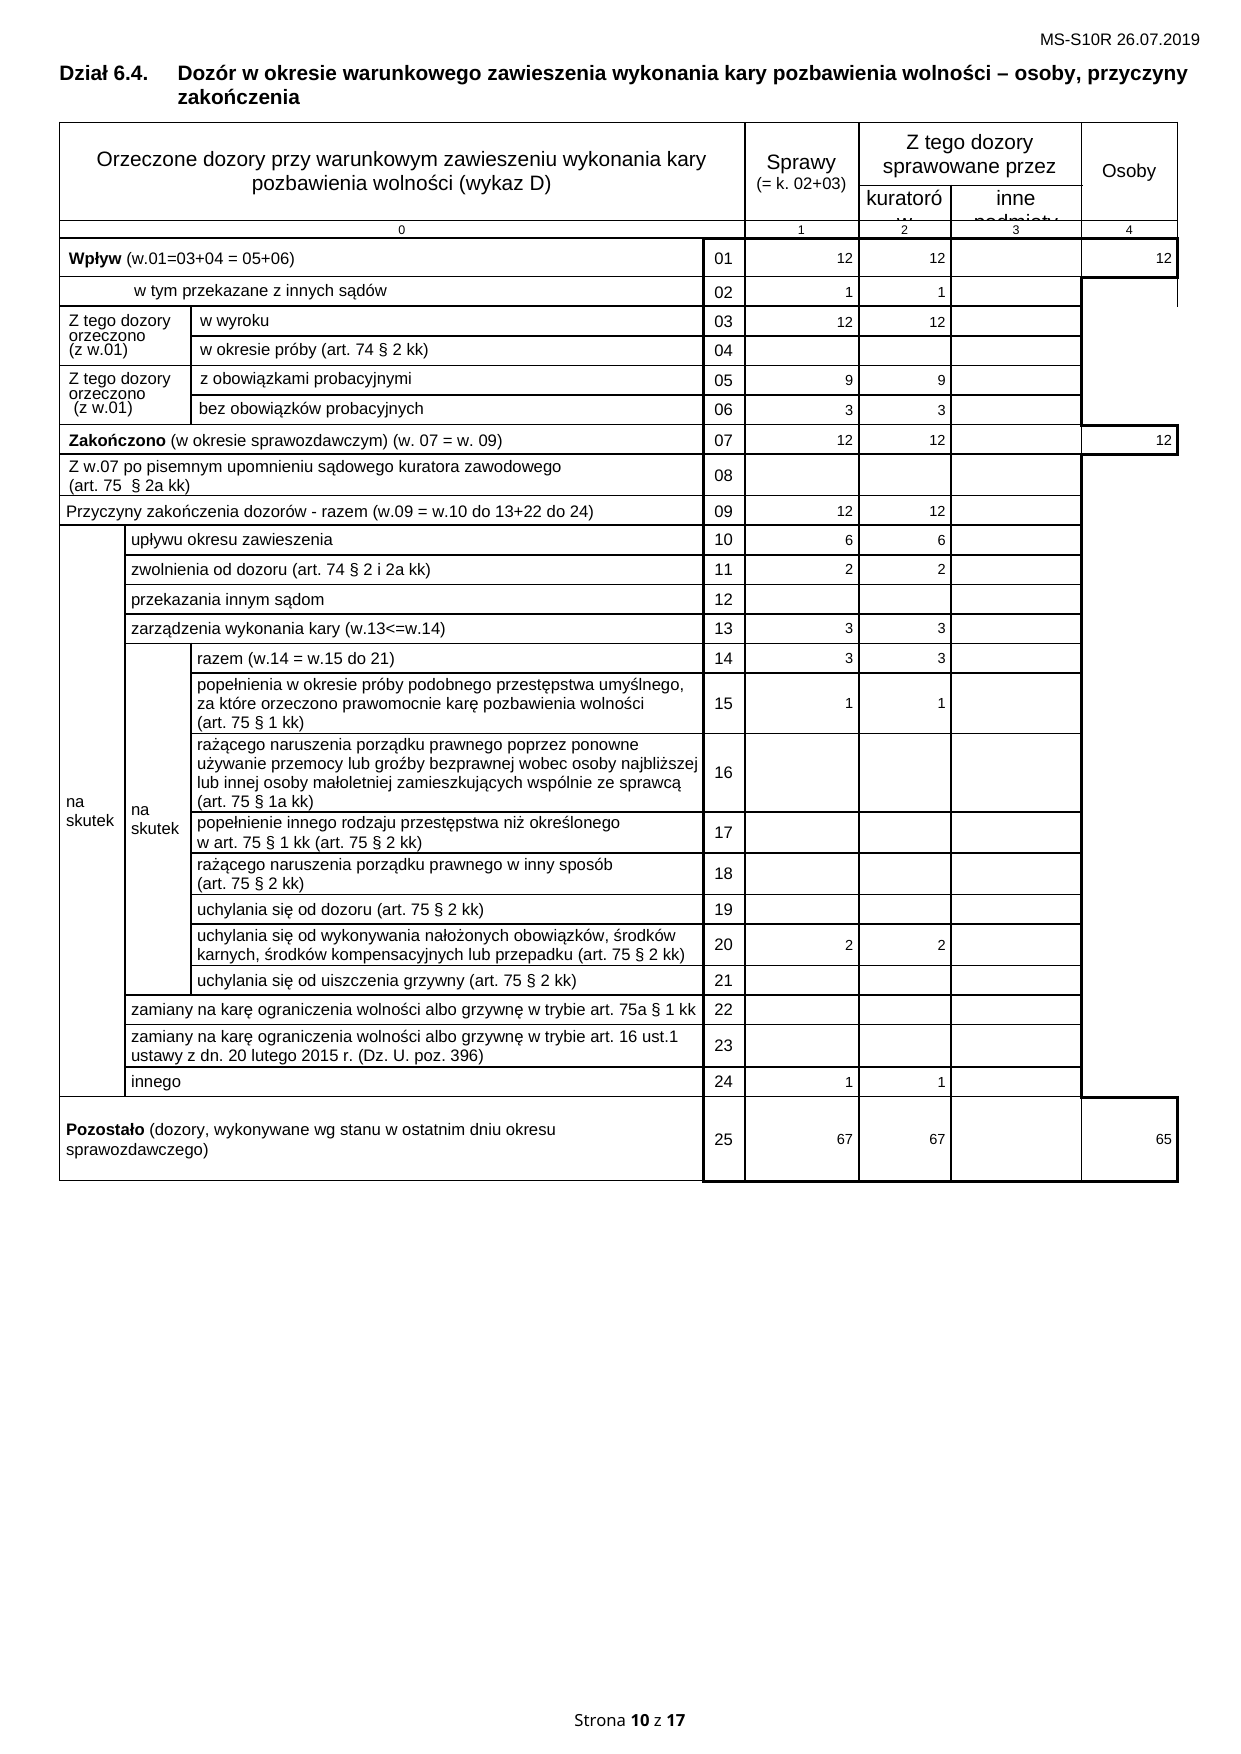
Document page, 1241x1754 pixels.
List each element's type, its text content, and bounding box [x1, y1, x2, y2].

table_cell 3 [746, 396, 858, 424]
table_cell 07 [705, 425, 744, 453]
table_cell [952, 1068, 1080, 1096]
table_cell 14 [705, 644, 744, 672]
table_cell 1 [746, 1068, 858, 1096]
table_cell 16 [705, 734, 744, 811]
table_cell [746, 996, 858, 1024]
table_cell inne podmioty [952, 186, 1081, 219]
table_cell 09 [705, 496, 744, 524]
table_cell 11 [705, 556, 744, 583]
table_cell [952, 674, 1080, 733]
table_cell [746, 585, 858, 613]
table_cell 18 [705, 854, 744, 894]
table_cell [952, 615, 1080, 643]
table_header Orzeczone dozory przy warunkowym zawieszeniu wykonania kary pozbawienia wolności (wykaz D) [60, 123, 744, 219]
table_cell 12 [746, 425, 858, 453]
table_cell [746, 854, 858, 894]
table_cell [952, 337, 1080, 364]
table_cell 1 [746, 674, 858, 733]
table_cell [952, 1025, 1080, 1066]
table_cell [746, 337, 858, 364]
table_cell [952, 585, 1080, 613]
table_cell 22 [705, 996, 744, 1024]
table_cell uchylania się od dozoru (art. 75 § 2 kk) [192, 895, 702, 923]
table_cell 13 [705, 615, 744, 643]
table_cell [952, 277, 1080, 305]
table_cell 15 [705, 674, 744, 733]
table_cell [746, 1025, 858, 1066]
table_cell [860, 455, 950, 495]
table_cell 1 [860, 674, 950, 733]
table_cell 67 [746, 1097, 858, 1180]
table_cell Z tego dozory orzeczono (z w.01) [60, 366, 190, 424]
table_cell 1 [746, 221, 858, 237]
table_header Sprawy (= k. 02+03) [746, 123, 858, 219]
table_cell 12 [860, 240, 950, 276]
table_cell 1 [860, 1068, 950, 1096]
table_cell [860, 1025, 950, 1066]
table_cell 3 [746, 615, 858, 643]
table_cell kuratorów [860, 186, 950, 219]
table_cell 2 [746, 556, 858, 583]
table_cell w wyroku [192, 307, 702, 335]
table_cell Pozostało (dozory, wykonywane wg stanu w ostatnim dniu okresu sprawozdawczego) [60, 1097, 702, 1180]
table_cell bez obowiązków probacyjnych [192, 396, 702, 424]
table_cell 10 [705, 526, 744, 554]
table_cell 25 [705, 1097, 744, 1180]
table_cell Z tego dozory orzeczono (z w.01) [60, 307, 190, 364]
table_cell 01 [705, 240, 744, 276]
table_header Osoby [1082, 123, 1177, 219]
table_cell 2 [746, 925, 858, 964]
table_cell 3 [746, 644, 858, 672]
table_cell [746, 895, 858, 923]
table_cell [952, 813, 1080, 852]
table_cell [952, 366, 1080, 394]
table_cell z obowiązkami probacyjnymi [192, 366, 702, 394]
table_cell razem (w.14 = w.15 do 21) [192, 644, 702, 672]
table_cell Zakończono (w okresie sprawozdawczym) (w. 07 = w. 09) [60, 425, 702, 453]
table_cell [952, 996, 1080, 1024]
table_cell [860, 734, 950, 811]
table_cell 05 [705, 366, 744, 394]
table_cell [952, 1097, 1081, 1180]
table_cell 12 [746, 307, 858, 335]
table_cell w tym przekazane z innych sądów [60, 277, 702, 305]
table_cell 17 [705, 813, 744, 852]
table_cell 06 [705, 396, 744, 424]
table_cell [860, 966, 950, 994]
table_cell zamiany na karę ograniczenia wolności albo grzywnę w trybie art. 75a § 1 kk [126, 996, 702, 1024]
table_cell 04 [705, 337, 744, 364]
table_cell Przyczyny zakończenia dozorów - razem (w.09 = w.10 do 13+22 do 24) [60, 496, 702, 524]
table_cell 20 [705, 925, 744, 964]
table_cell 12 [705, 585, 744, 613]
table_cell [860, 813, 950, 852]
table_cell [746, 734, 858, 811]
table_cell [860, 996, 950, 1024]
table_cell [952, 455, 1080, 495]
table_cell 65 [1082, 1099, 1176, 1180]
table_cell zarządzenia wykonania kary (w.13<=w.14) [126, 615, 702, 643]
table_cell uchylania się od uiszczenia grzywny (art. 75 § 2 kk) [192, 966, 702, 994]
table_cell popełnienia w okresie próby podobnego przestępstwa umyślnego, za które orzeczono prawomocnie karę pozbawienia wolności (art. 75 § 1 kk) [192, 674, 702, 733]
table_cell [952, 425, 1081, 453]
table_cell 12 [746, 240, 858, 276]
table_cell [952, 854, 1080, 894]
table_cell 6 [746, 526, 858, 554]
table_cell 21 [705, 966, 744, 994]
table_cell 6 [860, 526, 950, 554]
table_cell innego [126, 1068, 702, 1096]
table_cell na skutek [60, 526, 124, 1096]
table_cell 02 [705, 277, 744, 305]
table_cell [952, 556, 1080, 583]
table_cell 9 [860, 366, 950, 394]
text Dział 6.4. Dozór w okresie warunkowego zawieszenia wykonania kary pozbawienia wolności – osoby, przyczyny zakończenia [59, 61, 1200, 109]
table_cell 1 [860, 277, 950, 305]
table_cell [952, 396, 1080, 424]
table_cell 2 [860, 556, 950, 583]
table_cell zwolnienia od dozoru (art. 74 § 2 i 2a kk) [126, 556, 702, 583]
table_cell 4 [1082, 221, 1177, 237]
table_cell 08 [705, 455, 744, 495]
table_cell 03 [705, 307, 744, 335]
table_cell 3 [952, 221, 1081, 237]
table_cell przekazania innym sądom [126, 585, 702, 613]
table_cell [952, 496, 1080, 524]
table_cell 0 [60, 221, 744, 237]
table_cell 12 [860, 425, 950, 453]
table_cell 3 [860, 644, 950, 672]
table_cell 23 [705, 1025, 744, 1066]
table_cell [952, 895, 1080, 923]
table_cell [952, 307, 1080, 335]
table_cell 12 [860, 307, 950, 335]
table_cell [952, 966, 1080, 994]
table_cell [746, 455, 858, 495]
table_cell upływu okresu zawieszenia [126, 526, 702, 554]
table_cell 3 [860, 396, 950, 424]
table_cell popełnienie innego rodzaju przestępstwa niż określonego w art. 75 § 1 kk (art. 75 § 2 kk) [192, 813, 702, 852]
table_cell [952, 240, 1081, 276]
table_cell 9 [746, 366, 858, 394]
table_cell [1083, 456, 1178, 1096]
table_cell 12 [1082, 427, 1176, 453]
table_cell [746, 966, 858, 994]
table_cell 12 [1082, 240, 1176, 276]
table_cell 12 [746, 496, 858, 524]
table_cell 19 [705, 895, 744, 923]
table_cell 24 [705, 1068, 744, 1096]
table_cell 3 [860, 615, 950, 643]
table_cell Z w.07 po pisemnym upomnieniu sądowego kuratora zawodowego (art. 75 § 2a kk) [60, 455, 702, 495]
table_cell w okresie próby (art. 74 § 2 kk) [192, 337, 702, 364]
table_cell [860, 895, 950, 923]
table_cell [860, 854, 950, 894]
table_cell na skutek [126, 644, 190, 994]
table_header Z tego dozory sprawowane przez [860, 123, 1081, 184]
table_cell 2 [860, 221, 950, 237]
table_cell [860, 585, 950, 613]
table_cell 67 [860, 1097, 950, 1180]
table_cell 12 [860, 496, 950, 524]
table_cell [1083, 279, 1178, 424]
table_cell uchylania się od wykonywania nałożonych obowiązków, środków karnych, środków kompensacyjnych lub przepadku (art. 75 § 2 kk) [192, 925, 702, 964]
table_cell [860, 337, 950, 364]
table_cell 1 [746, 277, 858, 305]
table_cell [952, 644, 1080, 672]
table_cell rażącego naruszenia porządku prawnego poprzez ponowne używanie przemocy lub groźby bezprawnej wobec osoby najbliższej lub innej osoby małoletniej zamieszkujących wspólnie ze sprawcą (art. 75 § 1a kk) [192, 734, 702, 811]
table_cell 2 [860, 925, 950, 964]
table_cell [952, 734, 1080, 811]
table_cell Wpływ (w.01=03+04 = 05+06) [60, 239, 702, 276]
table_cell [952, 526, 1080, 554]
table_cell [952, 925, 1080, 964]
table_cell zamiany na karę ograniczenia wolności albo grzywnę w trybie art. 16 ust.1 ustawy z dn. 20 lutego 2015 r. (Dz. U. poz. 396) [126, 1025, 702, 1066]
table_cell [746, 813, 858, 852]
table_cell rażącego naruszenia porządku prawnego w inny sposób (art. 75 § 2 kk) [192, 854, 702, 894]
